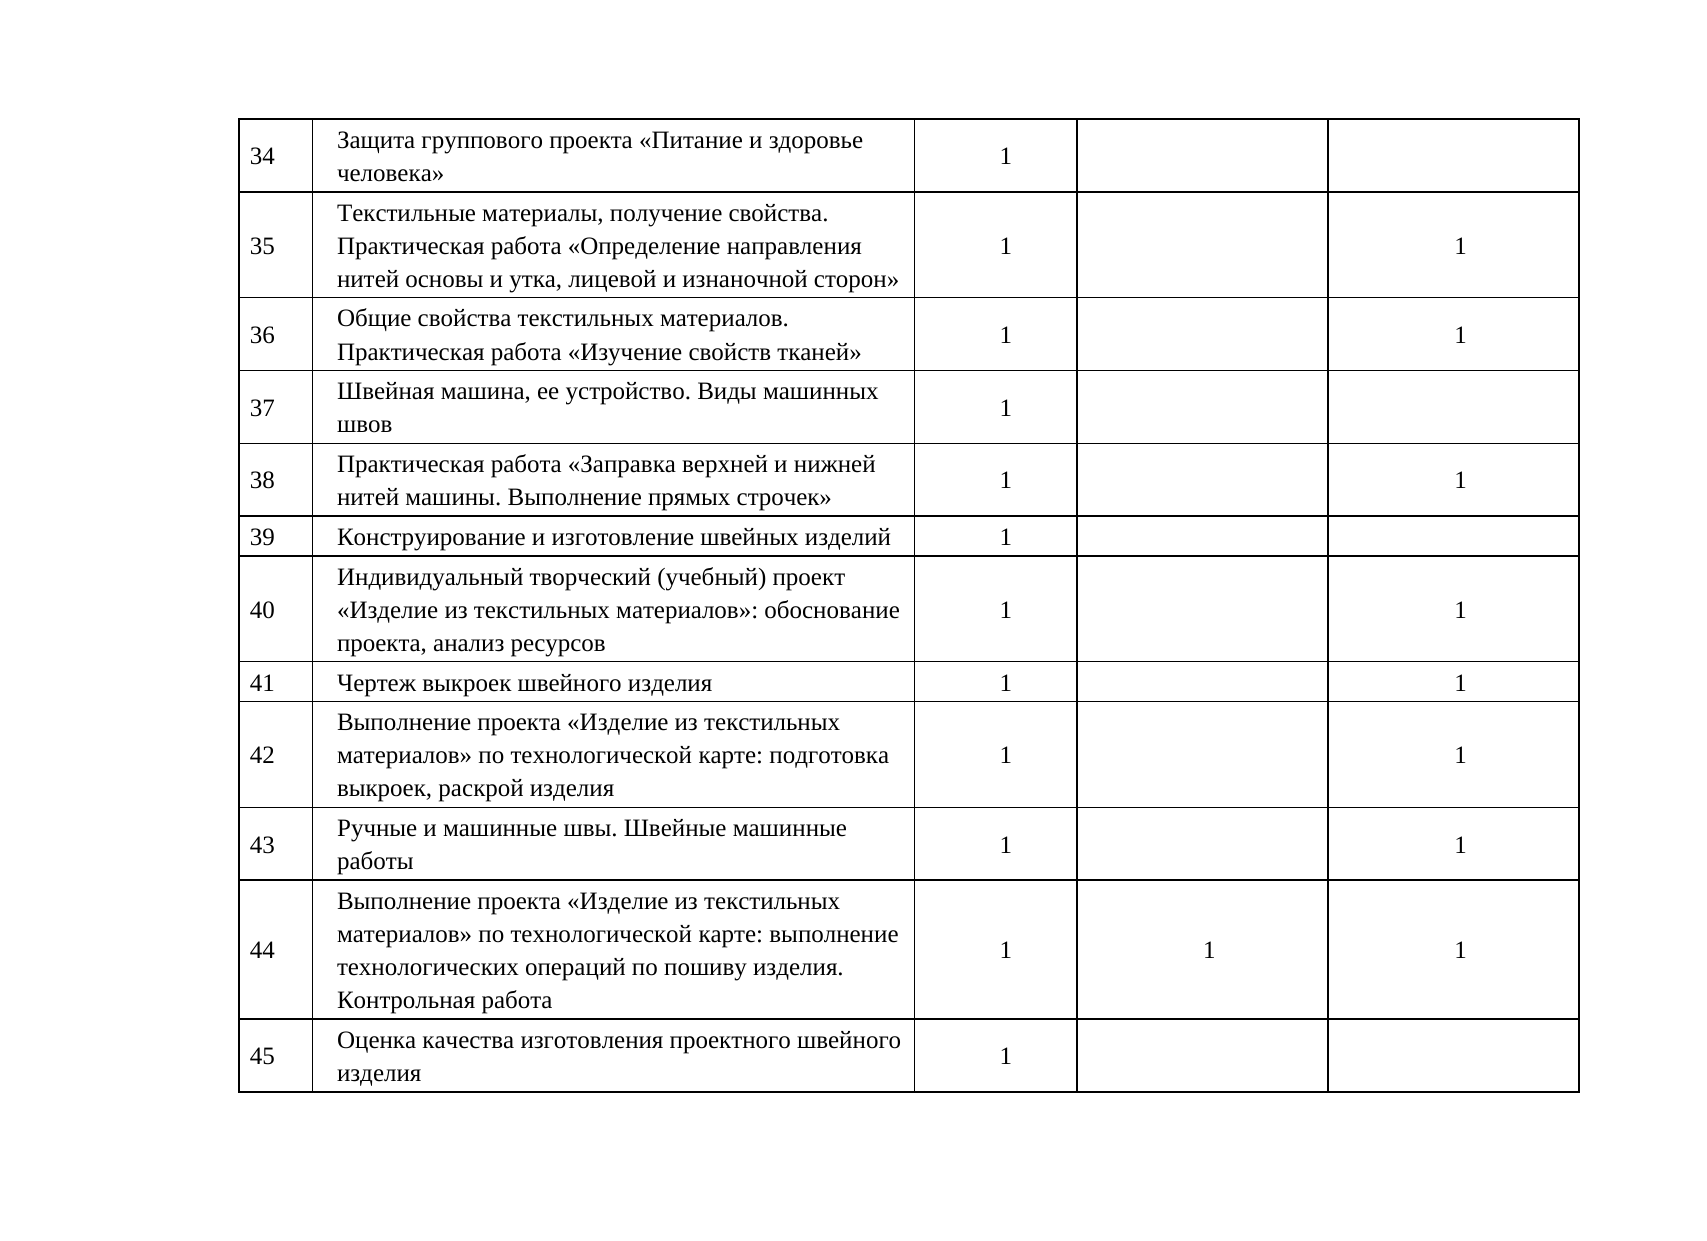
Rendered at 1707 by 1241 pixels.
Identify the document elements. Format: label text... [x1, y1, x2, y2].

table_cell 1 [915, 298, 1076, 369]
table_cell 1 [915, 444, 1076, 515]
table_cell 42 [240, 702, 312, 806]
table_cell 45 [240, 1020, 312, 1091]
table_cell [1329, 517, 1578, 555]
table_cell [1078, 1020, 1327, 1091]
table_cell [1078, 371, 1327, 442]
table_cell 1 [1329, 298, 1578, 369]
table_cell 1 [1329, 881, 1578, 1018]
table_cell 41 [240, 662, 312, 701]
table_cell Практическая работа «Заправка верхней и нижней нитей машины. Выполнение прямых строчек» [313, 444, 914, 515]
table_cell Защита группового проекта «Питание и здоровье человека» [313, 120, 914, 191]
table_cell 1 [1329, 808, 1578, 879]
table_cell 37 [240, 371, 312, 442]
table_cell Чертеж выкроек швейного изделия [313, 662, 914, 701]
table_cell [1329, 371, 1578, 442]
table_cell [1329, 120, 1578, 191]
table_cell [1078, 444, 1327, 515]
table_cell 1 [915, 881, 1076, 1018]
table_cell 1 [1329, 444, 1578, 515]
table_cell 1 [915, 557, 1076, 661]
table_cell 36 [240, 298, 312, 369]
table_cell 1 [1329, 702, 1578, 806]
table_cell 44 [240, 881, 312, 1018]
table_cell 1 [1329, 662, 1578, 701]
table_cell 43 [240, 808, 312, 879]
table_cell [1078, 298, 1327, 369]
table_cell 1 [1329, 557, 1578, 661]
table_cell [1078, 702, 1327, 806]
table_cell Швейная машина, ее устройство. Виды машинных швов [313, 371, 914, 442]
table_cell 35 [240, 193, 312, 297]
table_cell [1329, 1020, 1578, 1091]
table_cell 1 [915, 702, 1076, 806]
table_cell Оценка качества изготовления проектного швейного изделия [313, 1020, 914, 1091]
table_cell Текстильные материалы, получение свойства. Практическая работа «Определение направления нитей основы и утка, лицевой и изнаночной сторон» [313, 193, 914, 297]
table_cell [1078, 193, 1327, 297]
table_cell 1 [915, 193, 1076, 297]
table_cell 1 [915, 662, 1076, 701]
table_cell Выполнение проекта «Изделие из текстильных материалов» по технологической карте: подготовка выкроек, раскрой изделия [313, 702, 914, 806]
table_cell Конструирование и изготовление швейных изделий [313, 517, 914, 555]
table_cell 1 [915, 1020, 1076, 1091]
table_cell Индивидуальный творческий (учебный) проект «Изделие из текстильных материалов»: обоснование проекта, анализ ресурсов [313, 557, 914, 661]
table_cell 40 [240, 557, 312, 661]
table_cell 38 [240, 444, 312, 515]
table_cell [1078, 808, 1327, 879]
table_cell 39 [240, 517, 312, 555]
table_cell [1078, 557, 1327, 661]
table_cell [1078, 120, 1327, 191]
table_cell [1078, 662, 1327, 701]
table_cell 1 [1078, 881, 1327, 1018]
table_cell Ручные и машинные швы. Швейные машинные работы [313, 808, 914, 879]
table_cell Общие свойства текстильных материалов. Практическая работа «Изучение свойств тканей» [313, 298, 914, 369]
table_cell Выполнение проекта «Изделие из текстильных материалов» по технологической карте: выполнение технологических операций по пошиву изделия. Контрольная работа [313, 881, 914, 1018]
table_cell 1 [915, 808, 1076, 879]
table_cell 1 [1329, 193, 1578, 297]
table_cell 1 [915, 120, 1076, 191]
table_cell 1 [915, 371, 1076, 442]
table_cell [1078, 517, 1327, 555]
table_cell 1 [915, 517, 1076, 555]
table_cell 34 [240, 120, 312, 191]
